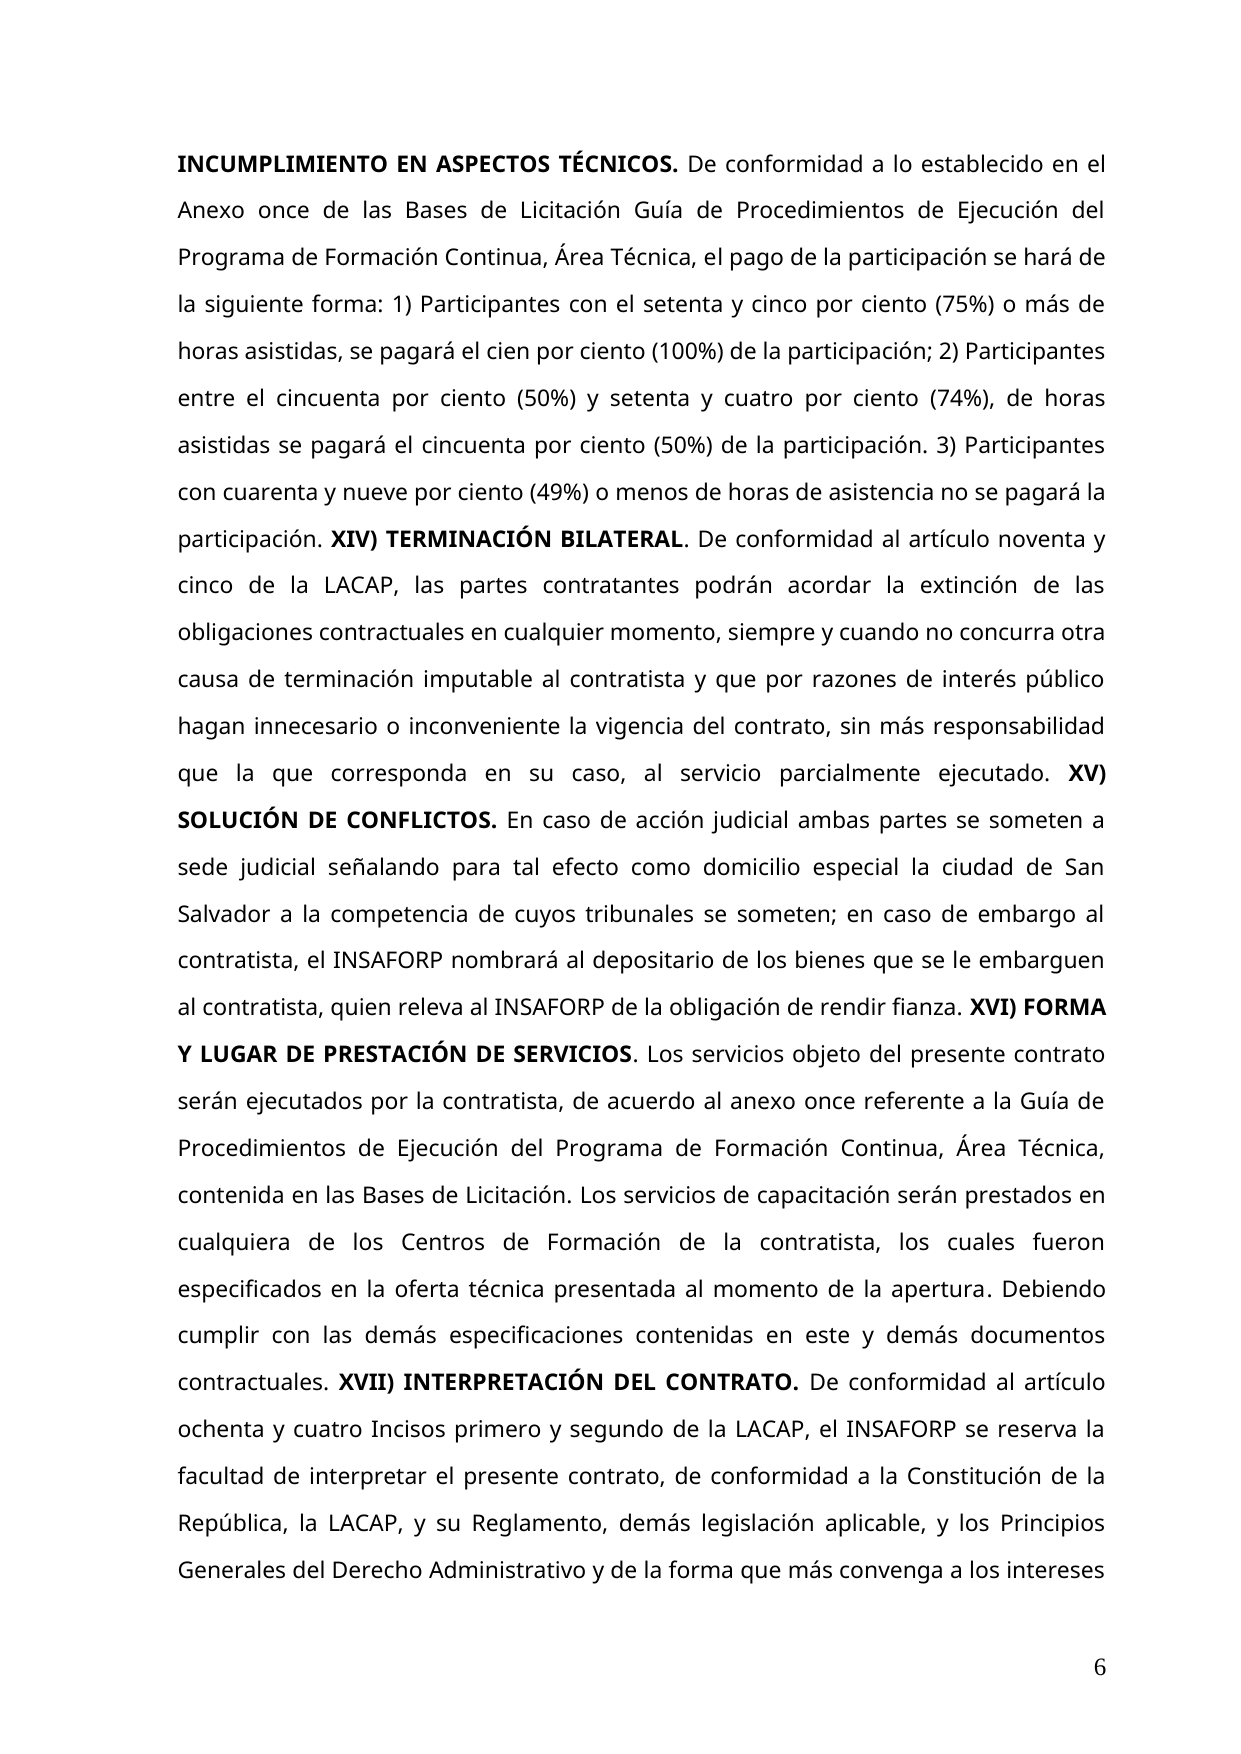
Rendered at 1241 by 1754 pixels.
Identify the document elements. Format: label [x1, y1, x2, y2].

text [177, 148, 1106, 1585]
